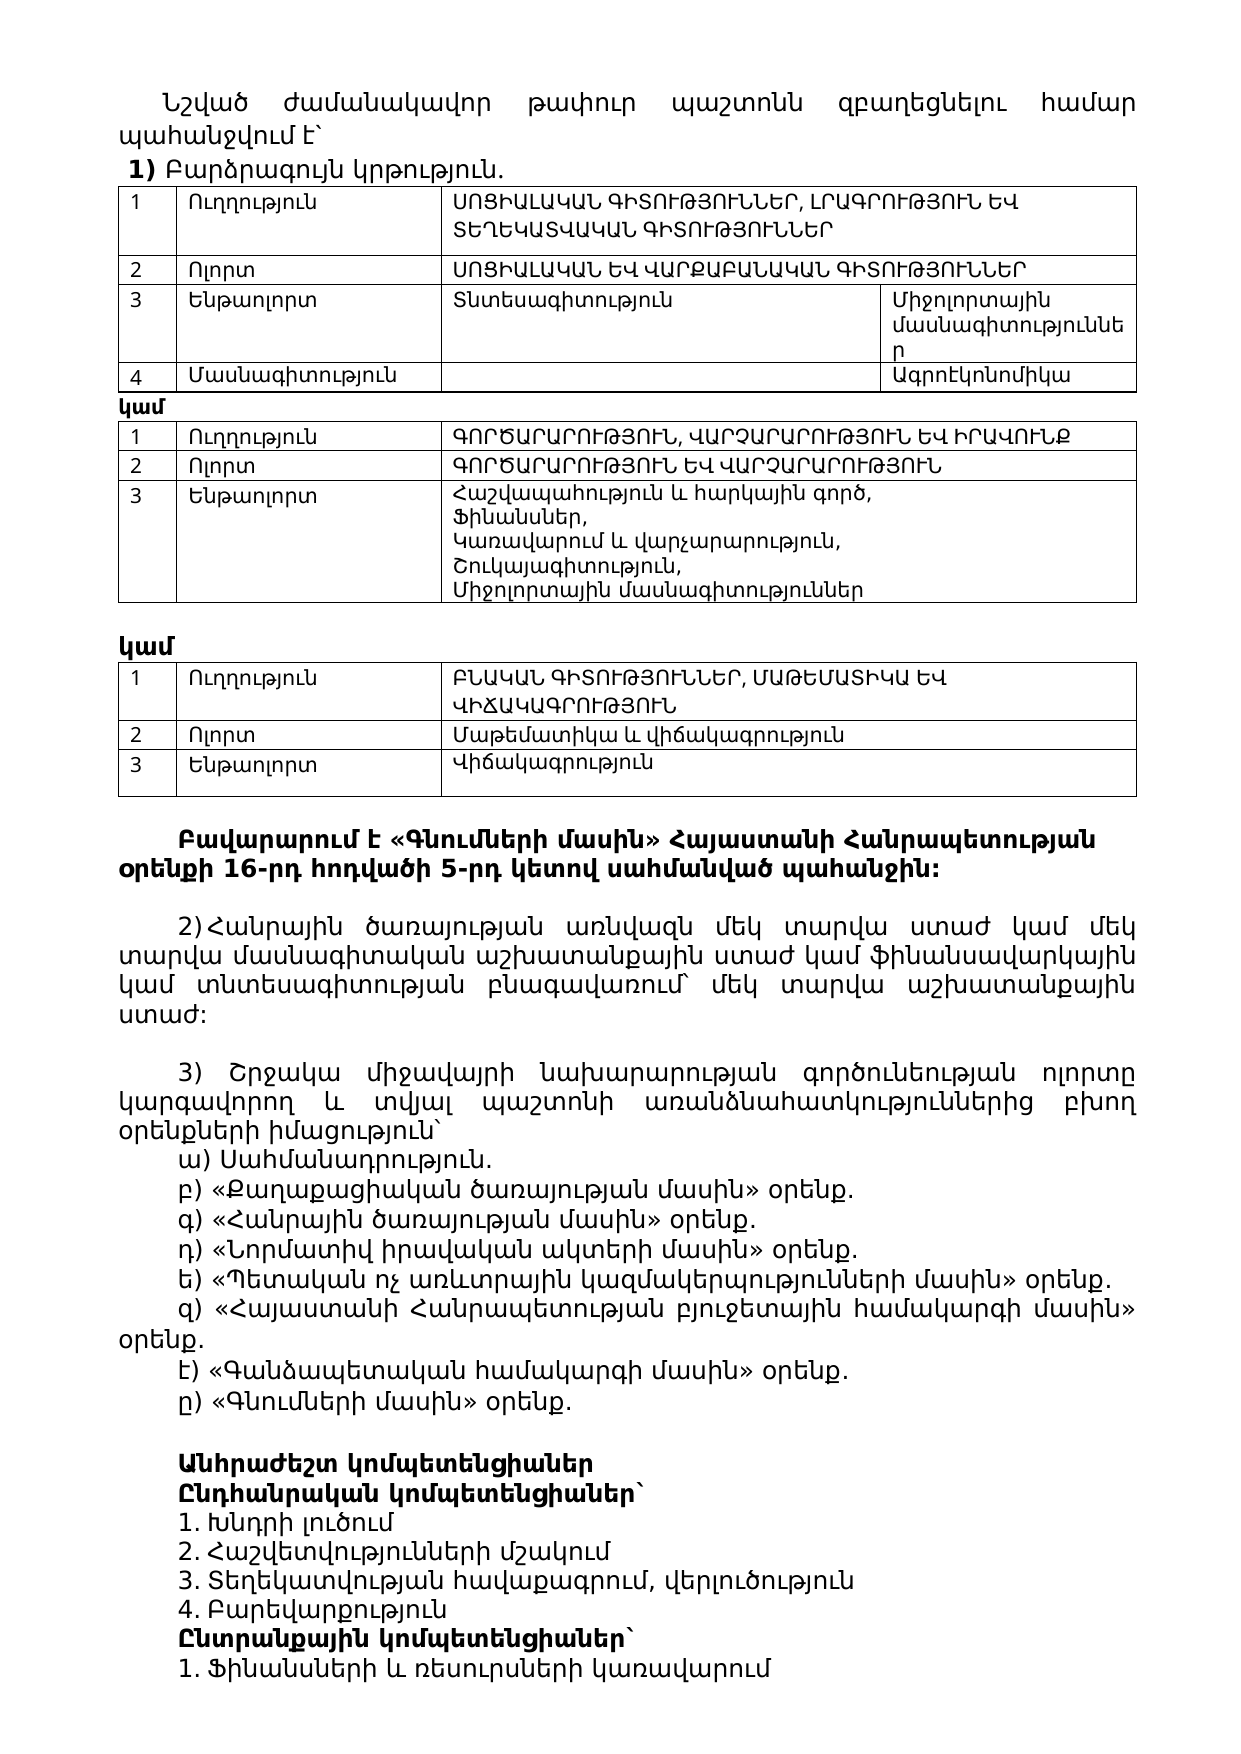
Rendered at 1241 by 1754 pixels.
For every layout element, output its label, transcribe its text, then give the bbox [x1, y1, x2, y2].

table_cell Ոլորտ [177, 451, 441, 480]
text Ընտրանքային կոմպետենցիաներ` [118, 1624, 1137, 1654]
text ե) «Պետական ոչ առևտրային կազմակերպությունների մասին» օրենք․ [118, 1264, 1137, 1295]
table_header 1 [119, 187, 176, 254]
table_cell 2 [119, 451, 176, 480]
table_cell 3 [119, 750, 176, 796]
text Ընդհանրական կոմպետենցիաներ` [118, 1479, 1137, 1508]
table_header Ուղղություն [177, 663, 441, 719]
text ը) «Գնումների մասին» օրենք․ [118, 1385, 1137, 1416]
text Անհրաժեշտ կոմպետենցիաներ [118, 1449, 1137, 1479]
list Հանրային ծառայության առնվազն մեկ տարվա ստաժ կամ մեկ տարվա մասնագիտական աշխատանքային ստաժ կամ ֆինանսավարկային կամ տնտեսագիտության բնագավառում՝ մեկ տարվա աշխատանքային ստաժ: [118, 912, 1137, 1029]
table_cell 4 [119, 363, 176, 391]
table_header Ուղղություն [177, 422, 441, 450]
table_cell ՍՈՑԻԱԼԱԿԱՆ ԵՎ ՎԱՐՔԱԲԱՆԱԿԱՆ ԳԻՏՈՒԹՅՈՒՆՆԵՐ [442, 256, 1136, 284]
text բ) «Քաղաքացիական ծառայության մասին» օրենք. [118, 1175, 1137, 1204]
text կամ [118, 393, 1137, 421]
table_cell 2 [119, 256, 176, 284]
table_cell Հաշվապահություն և հարկային գործ, Ֆինանսներ, Կառավարում և վարչարարություն, Շուկայագիտություն, Միջոլորտային մասնագիտություններ [442, 481, 1136, 602]
table_cell 3 [119, 285, 176, 362]
table_cell Մաթեմատիկա և վիճակագրություն [442, 721, 1136, 749]
table_cell Վիճակագրություն [442, 750, 1136, 796]
table_header ՍՈՑԻԱԼԱԿԱՆ ԳԻՏՈՒԹՅՈՒՆՆԵՐ, ԼՐԱԳՐՈՒԹՅՈՒՆ ԵՎ ՏԵՂԵԿԱՏՎԱԿԱՆ ԳԻՏՈՒԹՅՈՒՆՆԵՐ [442, 187, 1136, 254]
table_cell Ոլորտ [177, 256, 441, 284]
table_header ԲՆԱԿԱՆ ԳԻՏՈՒԹՅՈՒՆՆԵՐ, ՄԱԹԵՄԱՏԻԿԱ ԵՎ ՎԻՃԱԿԱԳՐՈՒԹՅՈՒՆ [442, 663, 1136, 719]
text ա) Սահմանադրություն. [118, 1146, 1137, 1175]
text Նշված ժամանակավոր թափուր պաշտոնն զբաղեցնելու համար պահանջվում է` [118, 89, 1137, 152]
list Հաշվետվությունների մշակում [118, 1537, 1137, 1566]
text դ) «Նորմատիվ իրավական ակտերի մասին» օրենք. [118, 1235, 1137, 1264]
table_cell Մասնագիտություն [177, 363, 441, 391]
list Ֆինանսների և ռեսուրսների կառավարում [118, 1654, 1137, 1683]
table_header Ուղղություն [177, 187, 441, 254]
table_cell Ենթաոլորտ [177, 285, 441, 362]
list 3) Շրջակա միջավայրի նախարարության գործունեության ոլորտը կարգավորող և տվյալ պաշտոնի առանձնահատկություններից բխող օրենքների իմացություն՝ [118, 1058, 1137, 1146]
table_cell ԳՈՐԾԱՐԱՐՈՒԹՅՈՒՆ ԵՎ ՎԱՐՉԱՐԱՐՈՒԹՅՈՒՆ [442, 451, 1136, 480]
list Բարեվարքություն [118, 1595, 1137, 1624]
table_header 1 [119, 422, 176, 450]
table_header 1 [119, 663, 176, 719]
list Խնդրի լուծում [118, 1508, 1137, 1537]
text գ) «Հանրային ծառայության մասին» օրենք․ [118, 1204, 1137, 1235]
table_cell Ոլորտ [177, 721, 441, 749]
table_cell Տնտեսագիտություն [442, 285, 880, 362]
list կամ [118, 632, 1137, 662]
list Տեղեկատվության հավաքագրում, վերլուծություն [118, 1566, 1137, 1595]
table_cell 2 [119, 721, 176, 749]
table_cell 3 [119, 481, 176, 602]
text զ) «Հայաստանի Հանրապետության բյուջետային համակարգի մասին» օրենք․ [118, 1295, 1137, 1354]
list Բարձրագույն կրթություն. [127, 152, 1137, 186]
text է) «Գանձապետական համակարգի մասին» օրենք․ [118, 1354, 1137, 1385]
table_cell [442, 363, 880, 391]
table_cell Ենթաոլորտ [177, 481, 441, 602]
table_cell Ենթաոլորտ [177, 750, 441, 796]
table_cell Ագրոէկոնոմիկա [881, 363, 1136, 391]
table_header ԳՈՐԾԱՐԱՐՈՒԹՅՈՒՆ, ՎԱՐՉԱՐԱՐՈՒԹՅՈՒՆ ԵՎ ԻՐԱՎՈՒՆՔ [442, 422, 1136, 450]
list Բավարարում է «Գնումների մասին» Հայաստանի Հանրապետության օրենքի 16-րդ հոդվածի 5-րդ կետով սահմանված պահանջին: [118, 825, 1137, 883]
table_cell Միջոլորտային մասնագիտություններ [881, 285, 1136, 362]
